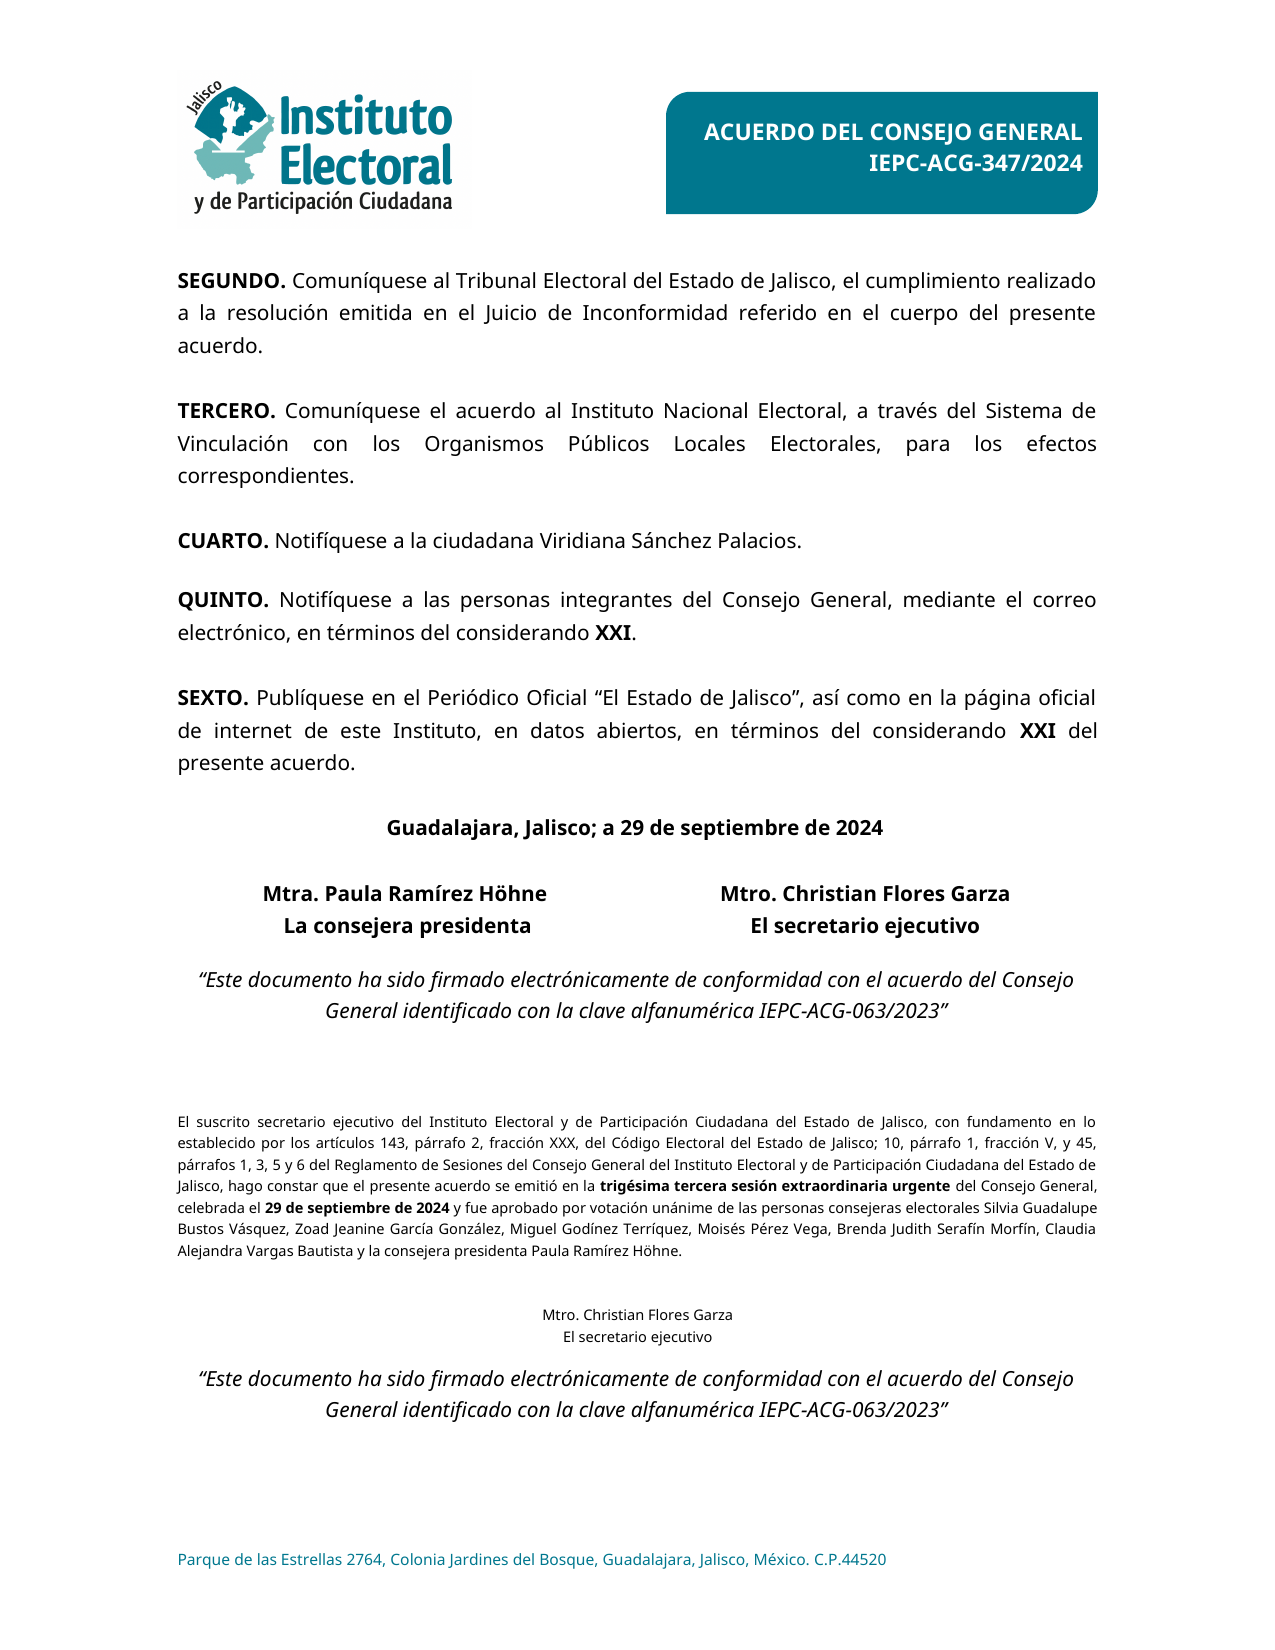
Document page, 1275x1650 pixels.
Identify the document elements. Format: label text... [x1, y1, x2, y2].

text “Este documento ha sido firmado electrónicamente de conformidad con el acuerdo del Consejo General identificado con la clave alfanumérica IEPC-ACG-063/2023” [177, 1364, 1098, 1423]
text SEXTO. Publíquese en el Periódico Oficial “El Estado de Jalisco”, así como en la página oficial de internet de este Instituto, en datos abiertos, en términos del considerando XXI del presente acuerdo. [177, 683, 1098, 777]
text “Este documento ha sido firmado electrónicamente de conformidad con el acuerdo del Consejo General identificado con la clave alfanumérica IEPC-ACG-063/2023” [177, 965, 1098, 1024]
text TERCERO. Comuníquese el acuerdo al Instituto Nacional Electoral, a través del Sistema de Vinculación con los Organismos Públicos Locales Electorales, para los efectos correspondientes. [177, 396, 1098, 490]
text SEGUNDO. Comuníquese al Tribunal Electoral del Estado de Jalisco, el cumplimiento realizado a la resolución emitida en el Juicio de Inconformidad referido en el cuerpo del presente acuerdo. [177, 266, 1098, 359]
text Mtro. Christian Flores Garza [177, 1305, 1098, 1325]
text El suscrito secretario ejecutivo del Instituto Electoral y de Participación Ciudadana del Estado de Jalisco, con fundamento en lo establecido por los artículos 143, párrafo 2, fracción XXX, del Código Electoral del Estado de Jalisco; 10, párrafo 1, fracción V, y 45, párrafos 1, 3, 5 y 6 del Reglamento de Sesiones del Consejo General del Instituto Electoral y de Participación Ciudadana del Estado de Jalisco, hago constar que el presente acuerdo se emitió en la trigésima tercera sesión extraordinaria urgente del Consejo General, celebrada el 29 de septiembre de 2024 y fue aprobado por votación unánime de las personas consejeras electorales Silvia Guadalupe Bustos Vásquez, Zoad Jeanine García González, Miguel Godínez Terríquez, Moisés Pérez Vega, Brenda Judith Serafín Morfín, Claudia Alejandra Vargas Bautista y la consejera presidenta Paula Ramírez Höhne. [177, 1112, 1098, 1260]
picture [177, 70, 473, 229]
text El secretario ejecutivo [177, 1326, 1098, 1346]
text CUARTO. Notifíquese a la ciudadana Viridiana Sánchez Palacios. [393, 527, 1098, 555]
table_header Mtra. Paula Ramírez Höhne La consejera presidenta [177, 879, 637, 944]
text Guadalajara, Jalisco; a 29 de septiembre de 2024 [177, 813, 1093, 842]
text QUINTO. Notifíquese a las personas integrantes del Consejo General, mediante el correo electrónico, en términos del considerando XXI. [177, 585, 1098, 646]
table_header Mtro. Christian Flores Garza El secretario ejecutivo [637, 879, 1098, 944]
